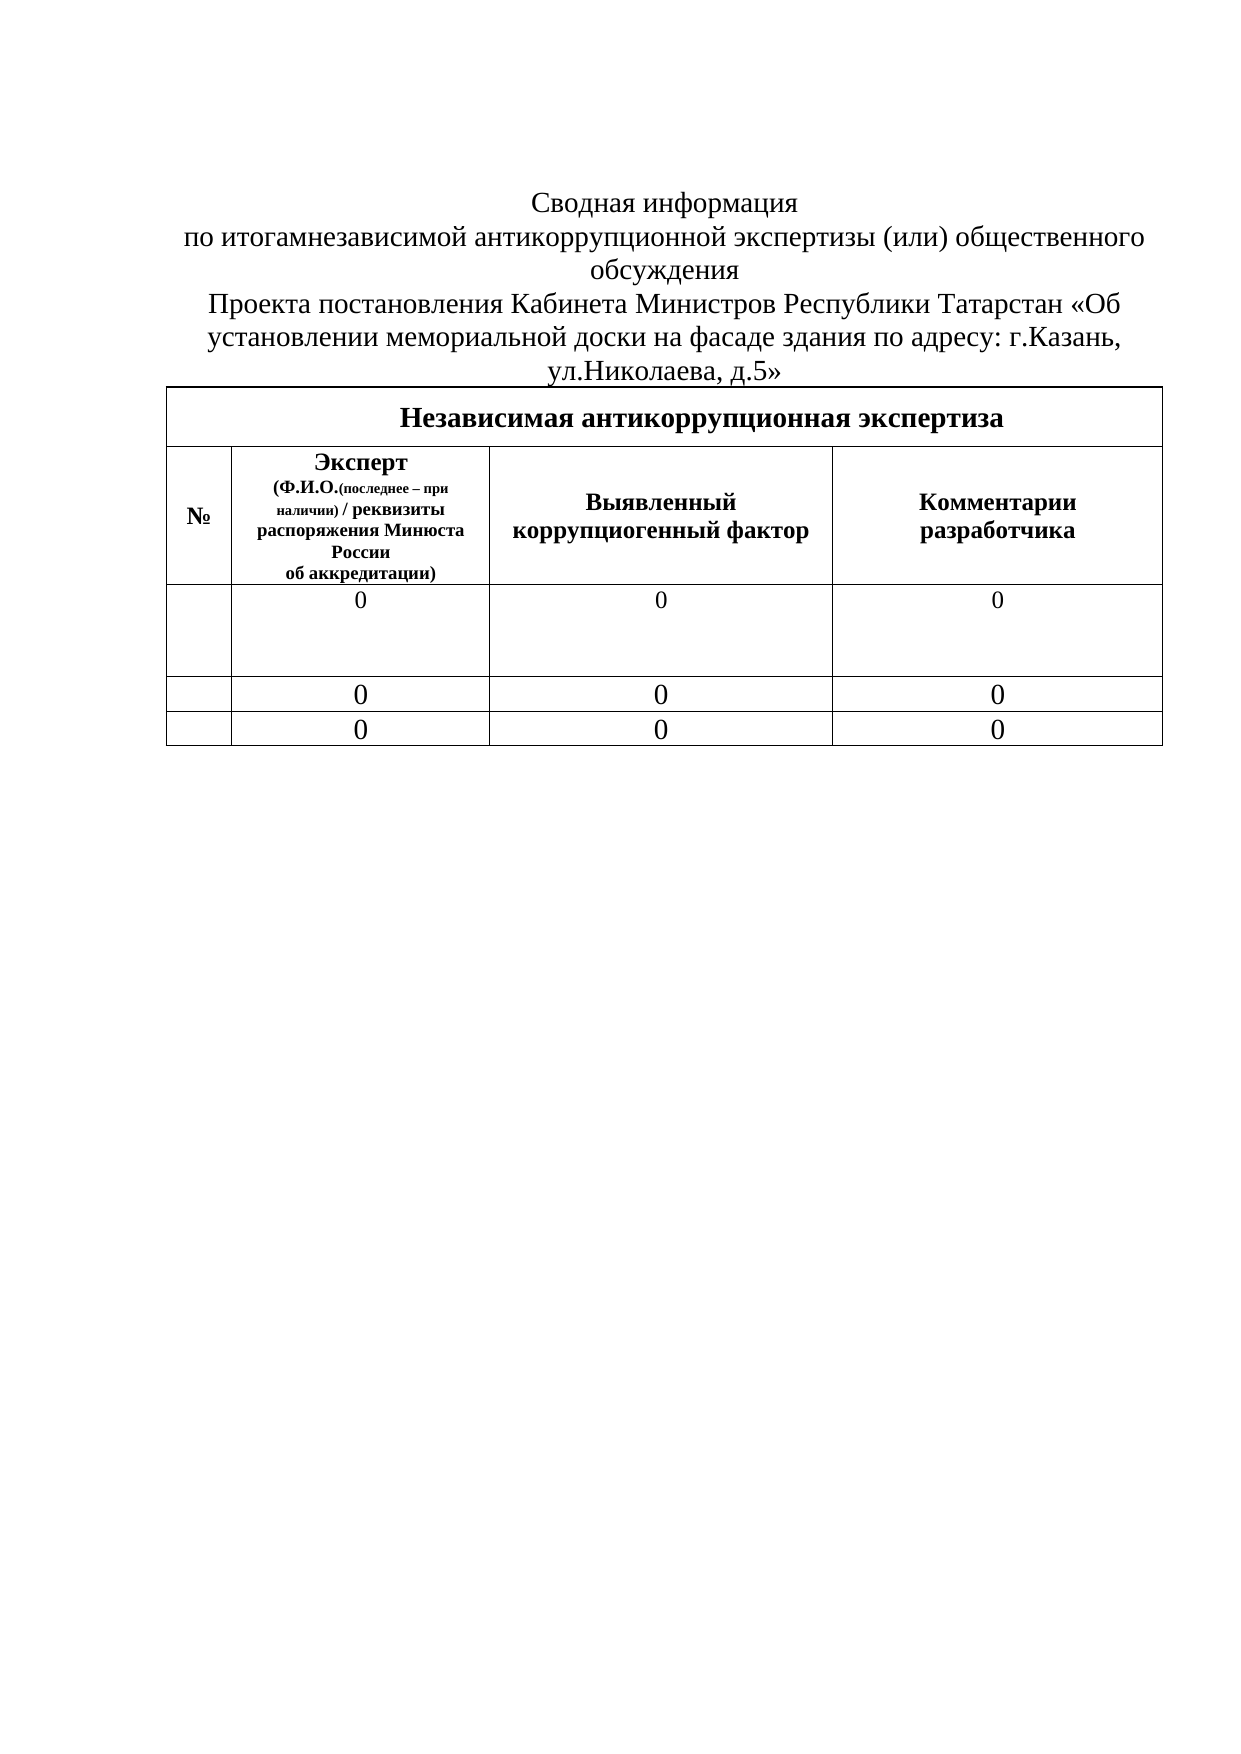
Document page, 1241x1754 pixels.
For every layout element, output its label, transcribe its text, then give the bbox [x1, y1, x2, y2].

table_cell 0 [833, 677, 1162, 711]
table_cell Эксперт (Ф.И.О.(последнее – при наличии) / реквизиты распоряжения Минюста России об аккредитации) [232, 447, 489, 584]
table_cell 0 [232, 677, 489, 711]
table_cell 0 [232, 712, 489, 745]
table_cell 0 [833, 585, 1162, 676]
table_header Независимая антикоррупционная экспертиза [167, 388, 1162, 446]
table_cell Выявленный коррупциогенный фактор [490, 447, 832, 584]
table_cell № [167, 447, 231, 584]
table_cell 0 [833, 712, 1162, 745]
text Сводная информация [177, 185, 1152, 219]
table_cell [167, 677, 231, 711]
table_cell 0 [232, 585, 489, 676]
table_cell [167, 712, 231, 745]
table_cell 0 [490, 585, 832, 676]
table_cell Комментарии разработчика [833, 447, 1162, 584]
table_cell 0 [490, 712, 832, 745]
text по итогамнезависимой антикоррупционной экспертизы (или) общественного обсуждения [177, 219, 1152, 286]
text Проекта постановления Кабинета Министров Республики Татарстан «Об установлении мемориальной доски на фасаде здания по адресу: г.Казань, ул.Николаева, д.5» [177, 286, 1152, 386]
table_cell 0 [490, 677, 832, 711]
table_cell [167, 585, 231, 676]
